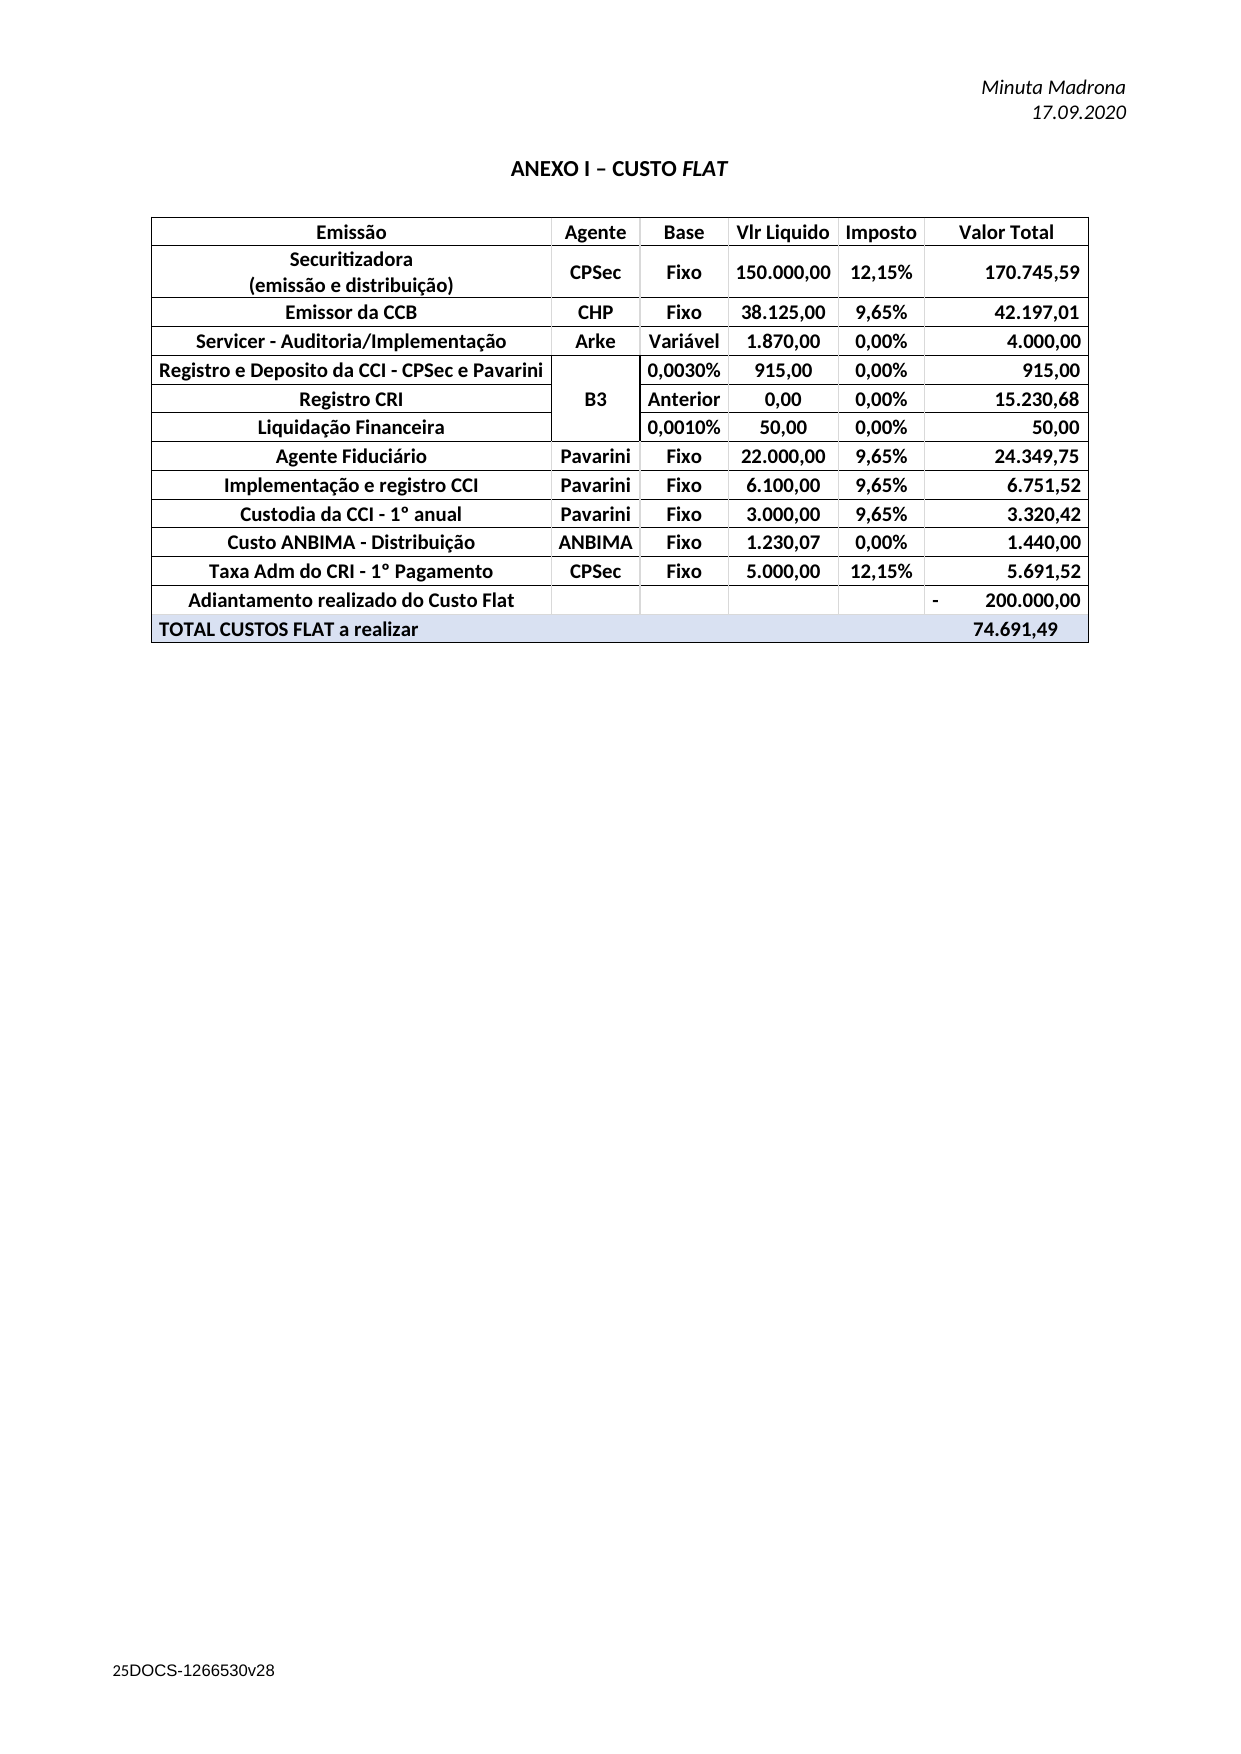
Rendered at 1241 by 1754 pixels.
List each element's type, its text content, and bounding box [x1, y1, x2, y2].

table_cell 42.197,01 [925, 298, 1088, 326]
table_cell Pavarini [552, 500, 639, 527]
table_cell 0,00% [839, 356, 924, 383]
table_cell Fixo [641, 246, 728, 297]
table_cell Anterior [641, 385, 728, 412]
table_cell 6.100,00 [729, 471, 838, 498]
table_cell Implementação e registro CCI [152, 471, 551, 498]
table_cell - 200.000,00 [925, 586, 1088, 613]
table_cell [552, 586, 639, 613]
table_cell 0,00 [729, 385, 838, 412]
table_cell [552, 356, 639, 383]
table_cell 0,00% [839, 385, 924, 412]
table_cell 5.000,00 [729, 557, 838, 585]
table_header Valor Total [925, 218, 1088, 245]
table_cell 6.751,52 [925, 471, 1088, 498]
table_cell TOTAL CUSTOS FLAT a realizar [152, 615, 881, 642]
table_cell Variável [641, 327, 728, 355]
table_cell 170.745,59 [925, 246, 1088, 297]
table_cell 9,65% [839, 500, 924, 527]
table_cell B3 [552, 384, 639, 412]
table_cell ANBIMA [552, 528, 639, 556]
table_cell 0,0030% [641, 356, 728, 383]
table_cell Fixo [641, 500, 728, 527]
table_cell 24.349,75 [925, 442, 1088, 470]
table_cell 0,0010% [641, 413, 728, 441]
table_header Vlr Liquido [729, 218, 838, 245]
table_cell 9,65% [839, 442, 924, 470]
table_cell Pavarini [552, 471, 639, 498]
table_cell [839, 586, 924, 613]
table_cell Registro CRI [152, 385, 551, 412]
table_cell 50,00 [729, 413, 838, 441]
table_cell 5.691,52 [925, 557, 1088, 585]
table_cell Agente Fiduciário [152, 442, 551, 470]
table_cell CHP [552, 298, 639, 326]
table_cell 0,00% [839, 528, 924, 556]
table_cell Liquidação Financeira [152, 413, 551, 441]
table_cell CPSec [552, 246, 639, 297]
table_cell 150.000,00 [729, 246, 838, 297]
table_cell 9,65% [839, 298, 924, 326]
table_cell Securitizadora (emissão e distribuição) [152, 246, 551, 297]
table_cell Fixo [641, 298, 728, 326]
table_cell 4.000,00 [925, 327, 1088, 355]
table_cell 22.000,00 [729, 442, 838, 470]
subtitle ANEXO I – CUSTO FLAT [112, 150, 1128, 183]
table_cell Emissor da CCB [152, 298, 551, 326]
table_cell [729, 586, 838, 613]
table_cell Arke [552, 327, 639, 355]
table_cell [552, 412, 639, 441]
table_cell 3.000,00 [729, 500, 838, 527]
table_cell 12,15% [839, 246, 924, 297]
table_cell 38.125,00 [729, 298, 838, 326]
table_cell 1.870,00 [729, 327, 838, 355]
table_cell 915,00 [925, 356, 1088, 383]
table_cell 1.440,00 [925, 528, 1088, 556]
table_cell Fixo [641, 471, 728, 498]
table_cell [641, 586, 728, 613]
table_cell 50,00 [925, 413, 1088, 441]
table_cell Fixo [641, 557, 728, 585]
table_cell Custo ANBIMA - Distribuição [152, 528, 551, 556]
table_cell 1.230,07 [729, 528, 838, 556]
table_cell 74.691,49 [881, 615, 1088, 642]
table_cell 3.320,42 [925, 500, 1088, 527]
table_cell 12,15% [839, 557, 924, 585]
table_header Agente [552, 218, 639, 245]
table_cell CPSec [552, 557, 639, 585]
table_cell 9,65% [839, 471, 924, 498]
table_cell 15.230,68 [925, 385, 1088, 412]
table_header Emissão [152, 218, 551, 245]
table_cell Servicer - Auditoria/Implementação [152, 327, 551, 355]
table_cell Pavarini [552, 442, 639, 470]
table_header Base [641, 218, 728, 245]
table_cell Registro e Deposito da CCI - CPSec e Pavarini [152, 356, 551, 383]
table_cell 0,00% [839, 413, 924, 441]
table_cell Fixo [641, 442, 728, 470]
table_cell Custodia da CCI - 1º anual [152, 500, 551, 527]
table_cell 915,00 [729, 356, 838, 383]
table_cell Adiantamento realizado do Custo Flat [152, 586, 551, 613]
table_cell 0,00% [839, 327, 924, 355]
table_cell Taxa Adm do CRI - 1º Pagamento [152, 557, 551, 585]
table_header Imposto [839, 218, 924, 245]
table_cell Fixo [641, 528, 728, 556]
